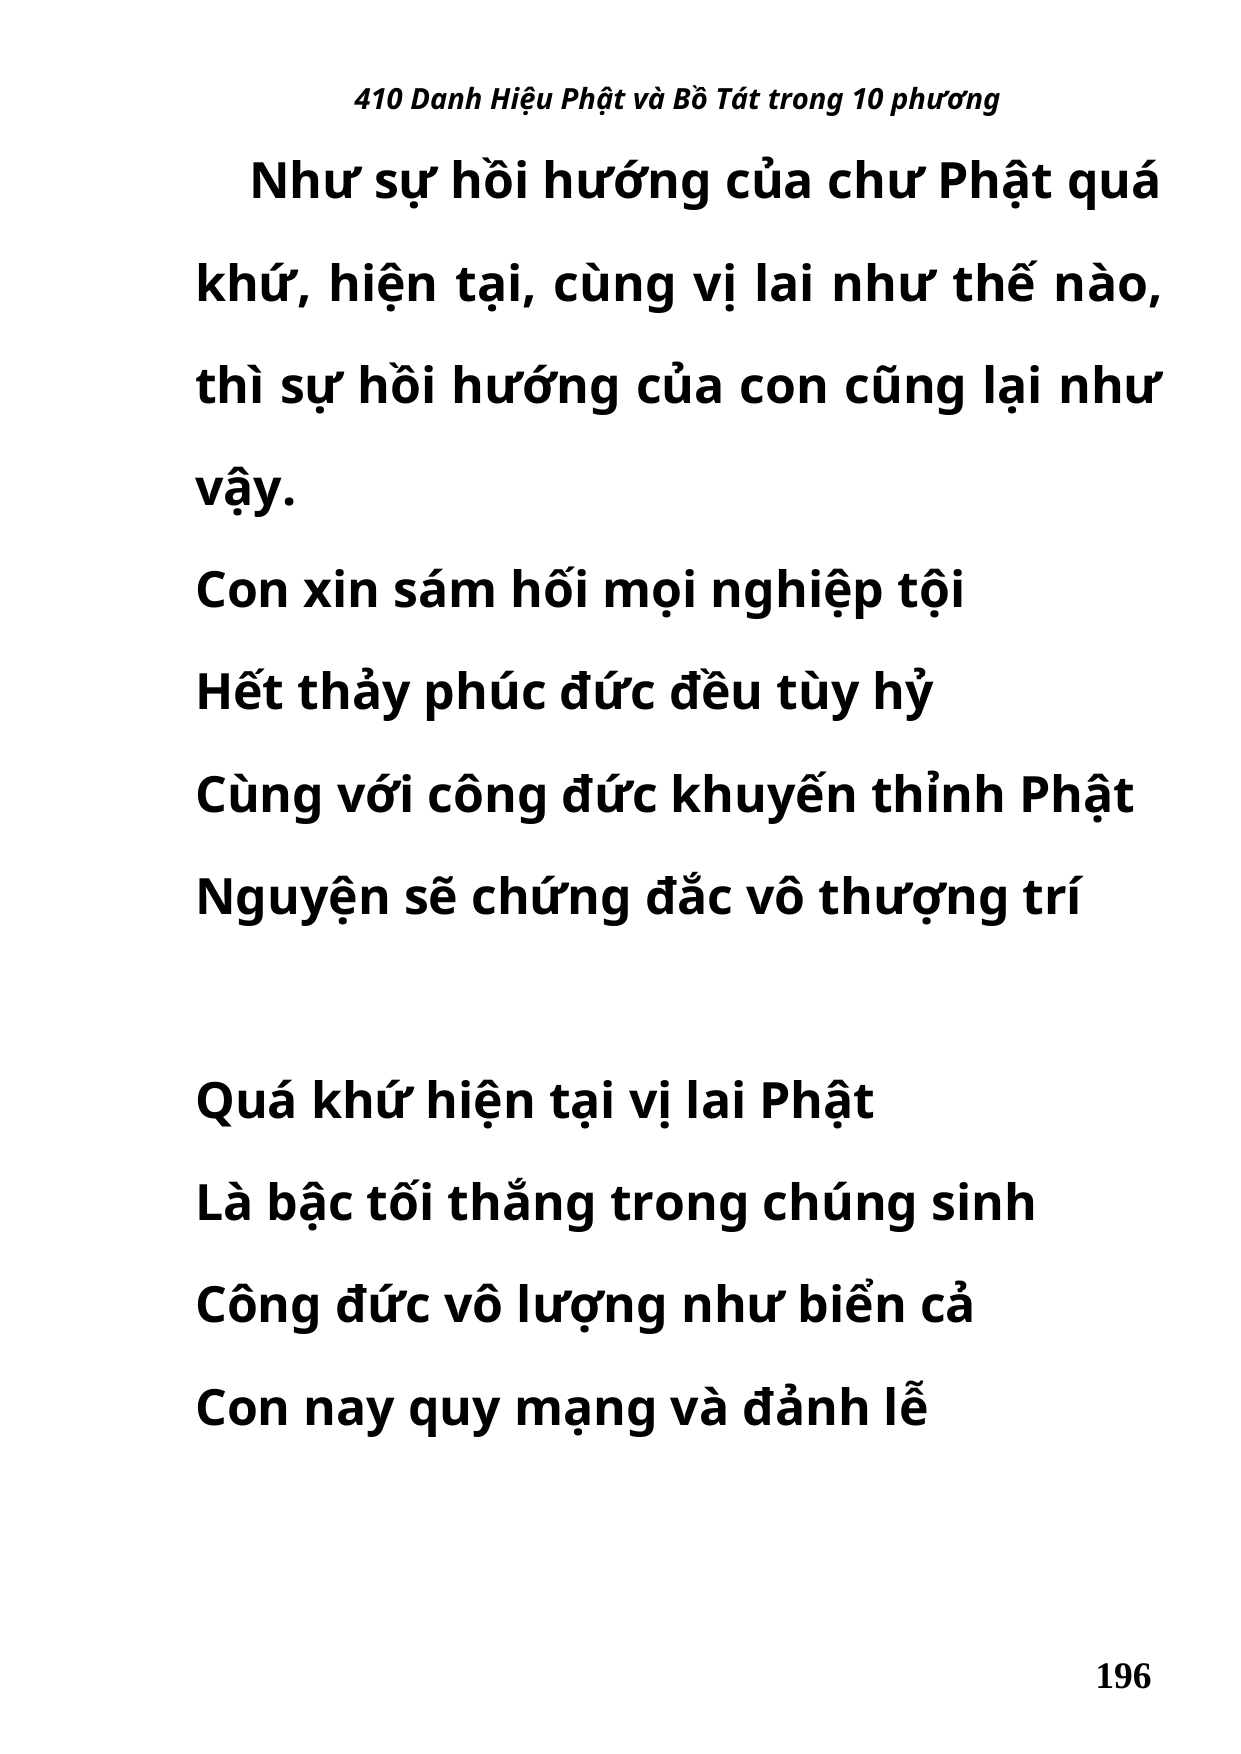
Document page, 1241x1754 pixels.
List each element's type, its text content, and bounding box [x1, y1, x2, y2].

text Con nay quy mạng và đảnh lễ [195, 1372, 1163, 1440]
text Hết thảy phúc đức đều tùy hỷ [195, 656, 1163, 724]
text Cùng với công đức khuyến thỉnh Phật [195, 758, 1163, 827]
text Nguyện sẽ chứng đắc vô thượng trí [195, 861, 1163, 929]
text Quá khứ hiện tại vị lai Phật [195, 1065, 1163, 1133]
text Con xin sám hối mọi nghiệp tội [195, 554, 1163, 622]
text Như sự hồi hướng của chư Phật quá khứ, hiện tại, cùng vị lai như thế nào, thì sự hồi hướng của con cũng lại như vậy. [195, 145, 1163, 520]
text Công đức vô lượng như biển cả [195, 1269, 1163, 1338]
text Là bậc tối thắng trong chúng sinh [195, 1167, 1163, 1235]
